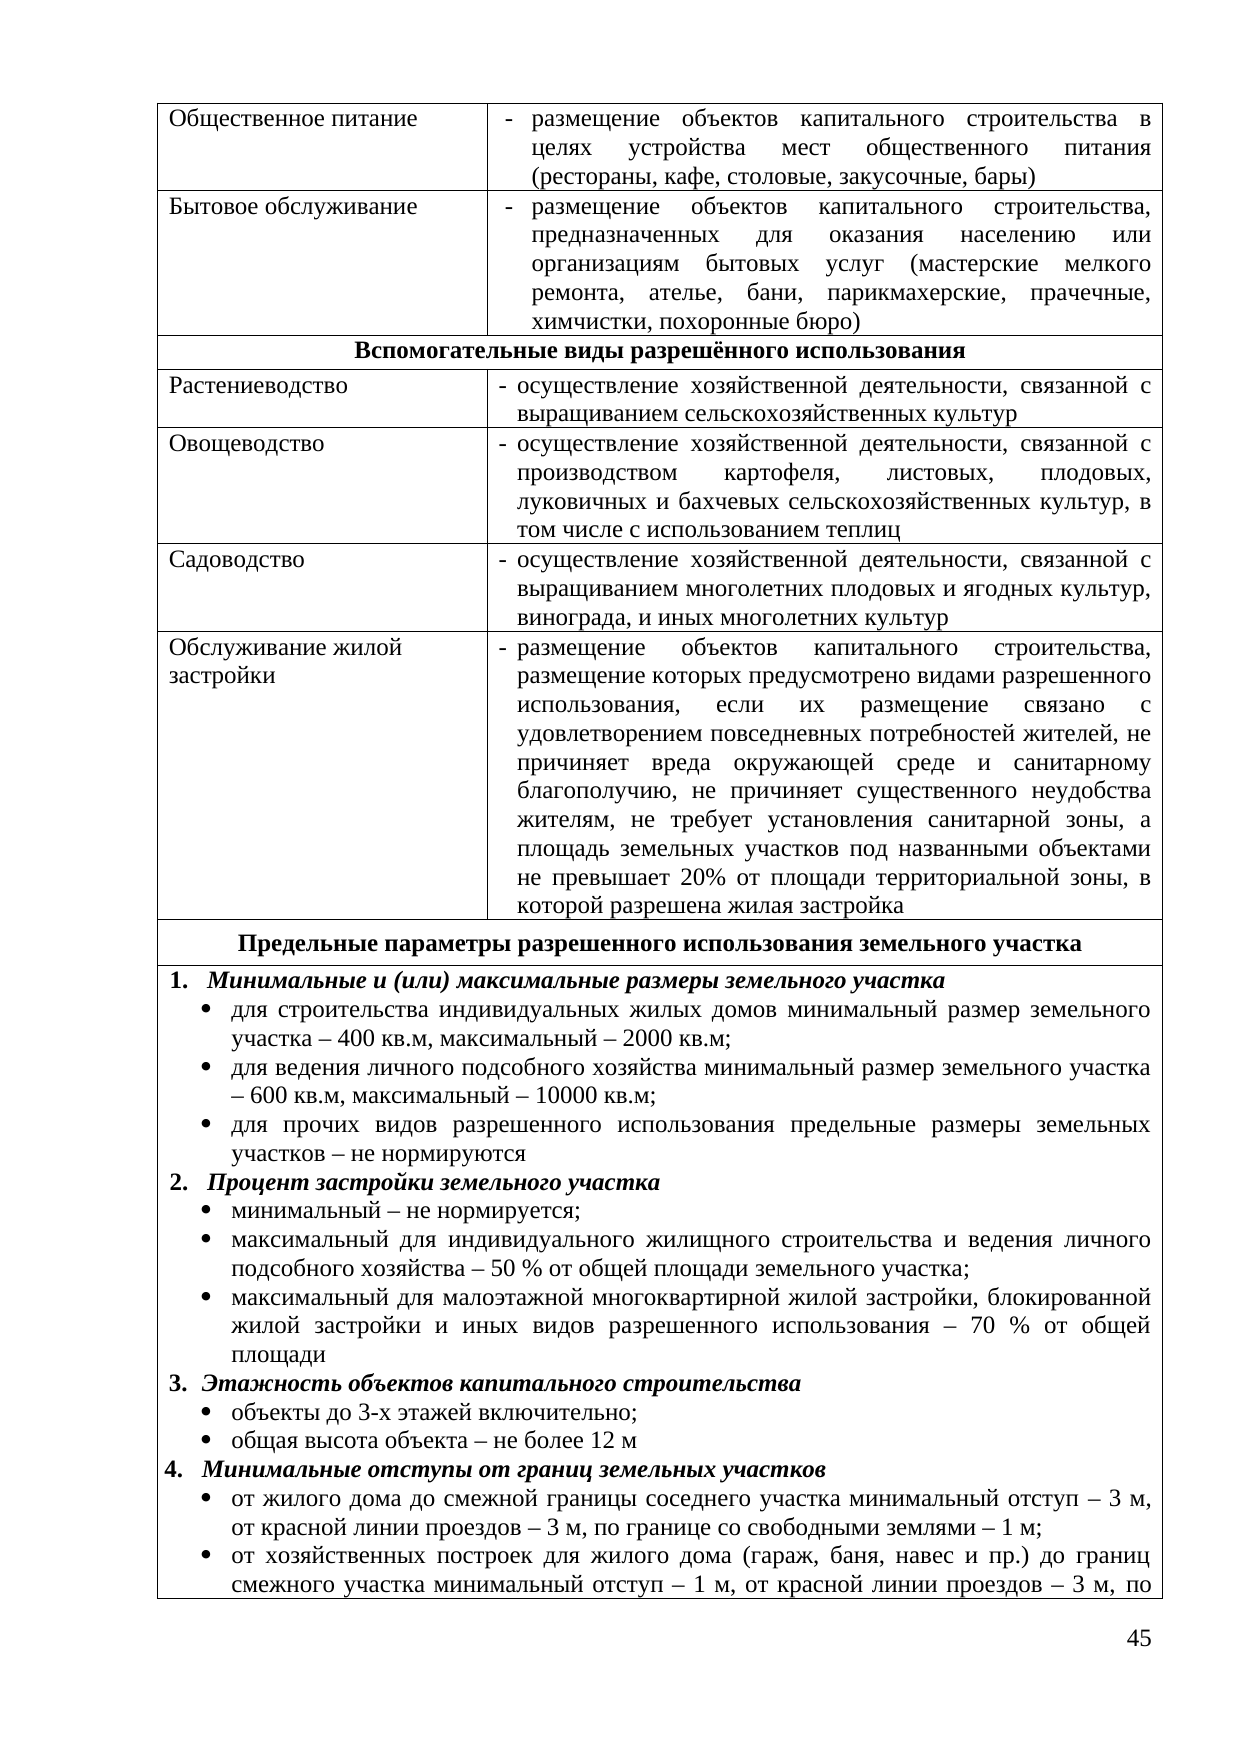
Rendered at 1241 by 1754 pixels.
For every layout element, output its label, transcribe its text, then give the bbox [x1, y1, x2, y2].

table_cell размещение объектов капитального строительства в целях устройства мест общественного питания (рестораны, кафе, столовые, закусочные, бары) [488, 104, 1162, 190]
table_cell осуществление хозяйственной деятельности, связанной с производством картофеля, листовых, плодовых, луковичных и бахчевых сельскохозяйственных культур, в том числе с использованием теплиц [488, 428, 1162, 543]
table_cell Обслуживание жилой застройки [158, 632, 487, 919]
table_cell осуществление хозяйственной деятельности, связанной с выращиванием многолетних плодовых и ягодных культур, винограда, и иных многолетних культур [488, 544, 1162, 631]
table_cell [158, 966, 1162, 1598]
table_cell осуществление хозяйственной деятельности, связанной с выращиванием сельскохозяйственных культур [488, 370, 1162, 427]
table_cell Вспомогательные виды разрешённого использования [158, 336, 1162, 369]
table_cell Садоводство [158, 544, 487, 631]
table_cell Растениеводство [158, 370, 487, 427]
table_cell размещение объектов капитального строительства, размещение которых предусмотрено видами разрешенного использования, если их размещение связано с удовлетворением повседневных потребностей жителей, не причиняет вреда окружающей среде и санитарному благополучию, не причиняет существенного неудобства жителям, не требует установления санитарной зоны, а площадь земельных участков под названными объектами не превышает 20% от площади территориальной зоны, в которой разрешена жилая застройка [488, 632, 1162, 919]
table_cell размещение объектов капитального строительства, предназначенных для оказания населению или организациям бытовых услуг (мастерские мелкого ремонта, ателье, бани, парикмахерские, прачечные, химчистки, похоронные бюро) [488, 191, 1162, 334]
table_cell Овощеводство [158, 428, 487, 543]
table_cell Общественное питание [158, 104, 487, 190]
table_cell Предельные параметры разрешенного использования земельного участка [158, 920, 1162, 964]
table_cell Бытовое обслуживание [158, 191, 487, 334]
